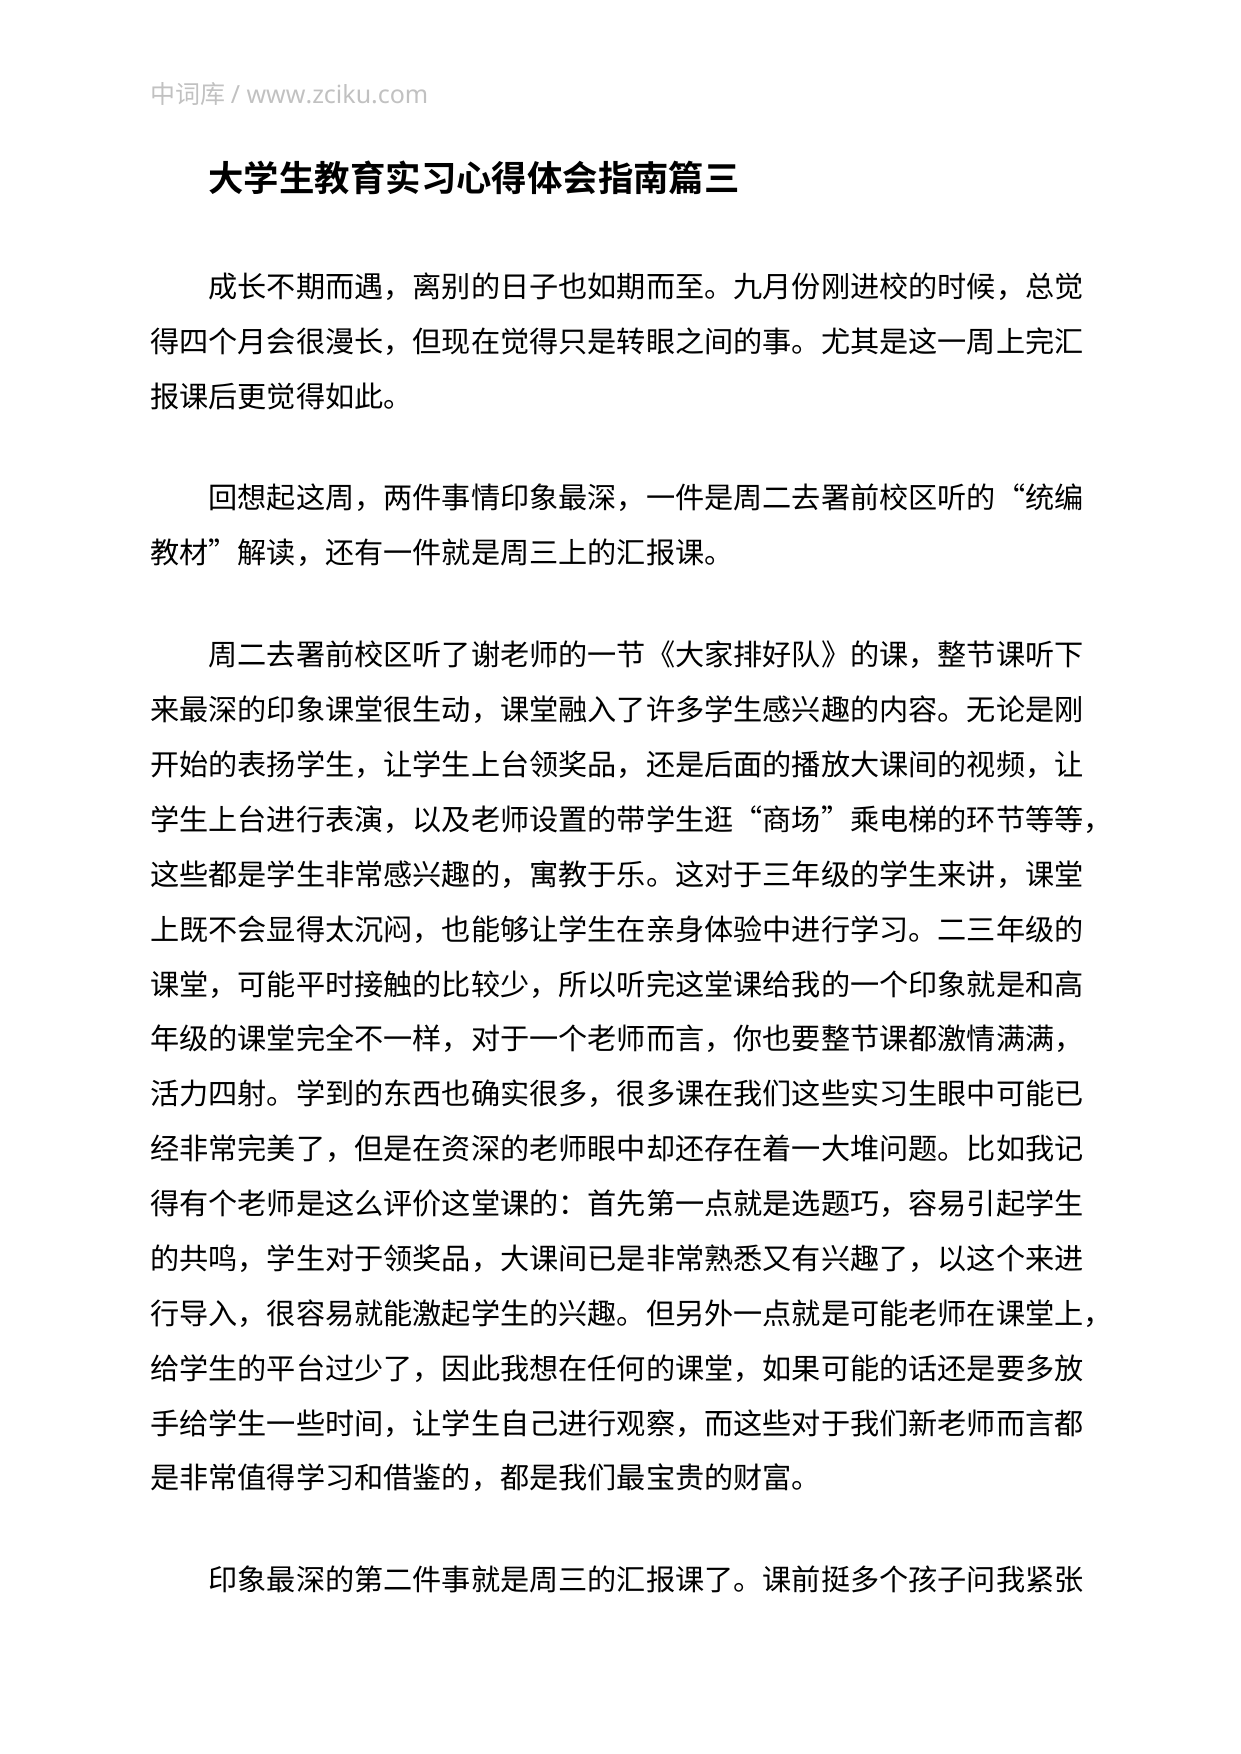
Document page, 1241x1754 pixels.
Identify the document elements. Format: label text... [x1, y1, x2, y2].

text 成长不期而遇，离别的日子也如期而至。九月份刚进校的时候，总觉得四个月会很漫长，但现在觉得只是转眼之间的事。尤其是这一周上完汇报课后更觉得如此。 [150, 263, 1090, 416]
text 回想起这周，两件事情印象最深，一件是周二去署前校区听的“统编教材”解读，还有一件就是周三上的汇报课。 [150, 475, 1090, 572]
text 大学生教育实习心得体会指南篇三 [150, 150, 1090, 201]
text 周二去署前校区听了谢老师的一节《大家排好队》的课，整节课听下来最深的印象课堂很生动，课堂融入了许多学生感兴趣的内容。无论是刚开始的表扬学生，让学生上台领奖品，还是后面的播放大课间的视频，让学生上台进行表演，以及老师设置的带学生逛“商场”乘电梯的环节等等，这些都是学生非常感兴趣的，寓教于乐。这对于三年级的学生来讲，课堂上既不会显得太沉闷，也能够让学生在亲身体验中进行学习。二三年级的课堂，可能平时接触的比较少，所以听完这堂课给我的一个印象就是和高年级的课堂完全不一样，对于一个老师而言，你也要整节课都激情满满，活力四射。学到的东西也确实很多，很多课在我们这些实习生眼中可能已经非常完美了，但是在资深的老师眼中却还存在着一大堆问题。比如我记得有个老师是这么评价这堂课的：首先第一点就是选题巧，容易引起学生的共鸣，学生对于领奖品，大课间已是非常熟悉又有兴趣了，以这个来进行导入，很容易就能激起学生的兴趣。但另外一点就是可能老师在课堂上，给学生的平台过少了，因此我想在任何的课堂，如果可能的话还是要多放手给学生一些时间，让学生自己进行观察，而这些对于我们新老师而言都是非常值得学习和借鉴的，都是我们最宝贵的财富。 [150, 632, 1090, 1497]
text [150, 1557, 1090, 1599]
